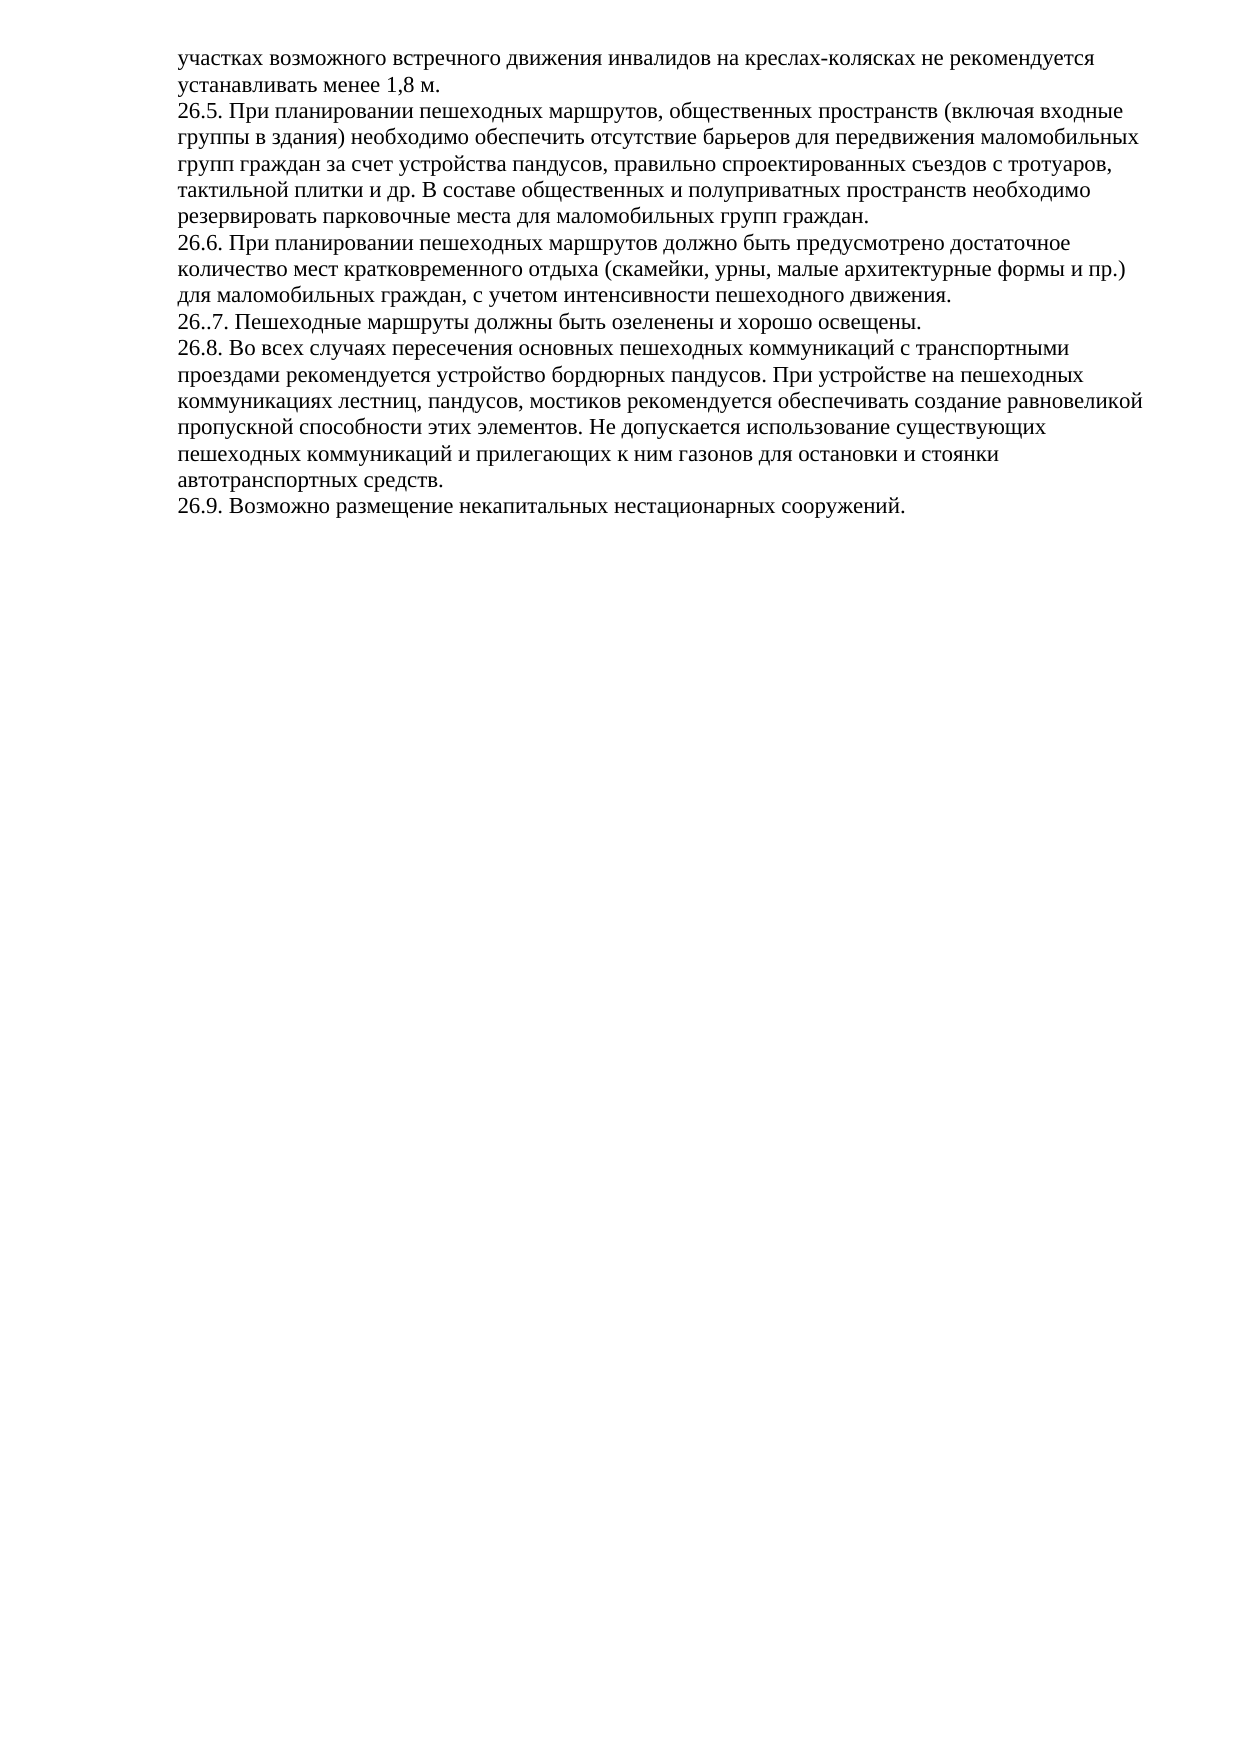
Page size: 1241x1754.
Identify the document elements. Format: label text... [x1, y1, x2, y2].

text 26.9. Возможно размещение некапитальных нестационарных сооружений. [177, 492, 1152, 519]
text 26.8. Во всех случаях пересечения основных пешеходных коммуникаций с транспортными проездами рекомендуется устройство бордюрных пандусов. При устройстве на пешеходных коммуникациях лестниц, пандусов, мостиков рекомендуется обеспечивать создание равновеликой пропускной способности этих элементов. Не допускается использование существующих пешеходных коммуникаций и прилегающих к ним газонов для остановки и стоянки автотранспортных средств. [177, 334, 1152, 492]
text 26.6. При планировании пешеходных маршрутов должно быть предусмотрено достаточное количество мест кратковременного отдыха (скамейки, урны, малые архитектурные формы и пр.) для маломобильных граждан, с учетом интенсивности пешеходного движения. [177, 229, 1152, 308]
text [177, 44, 1152, 97]
text 26..7. Пешеходные маршруты должны быть озеленены и хорошо освещены. [177, 308, 1152, 334]
text 26.5. При планировании пешеходных маршрутов, общественных пространств (включая входные группы в здания) необходимо обеспечить отсутствие барьеров для передвижения маломобильных групп граждан за счет устройства пандусов, правильно спроектированных съездов с тротуаров, тактильной плитки и др. В составе общественных и полуприватных пространств необходимо резервировать парковочные места для маломобильных групп граждан. [177, 97, 1152, 229]
